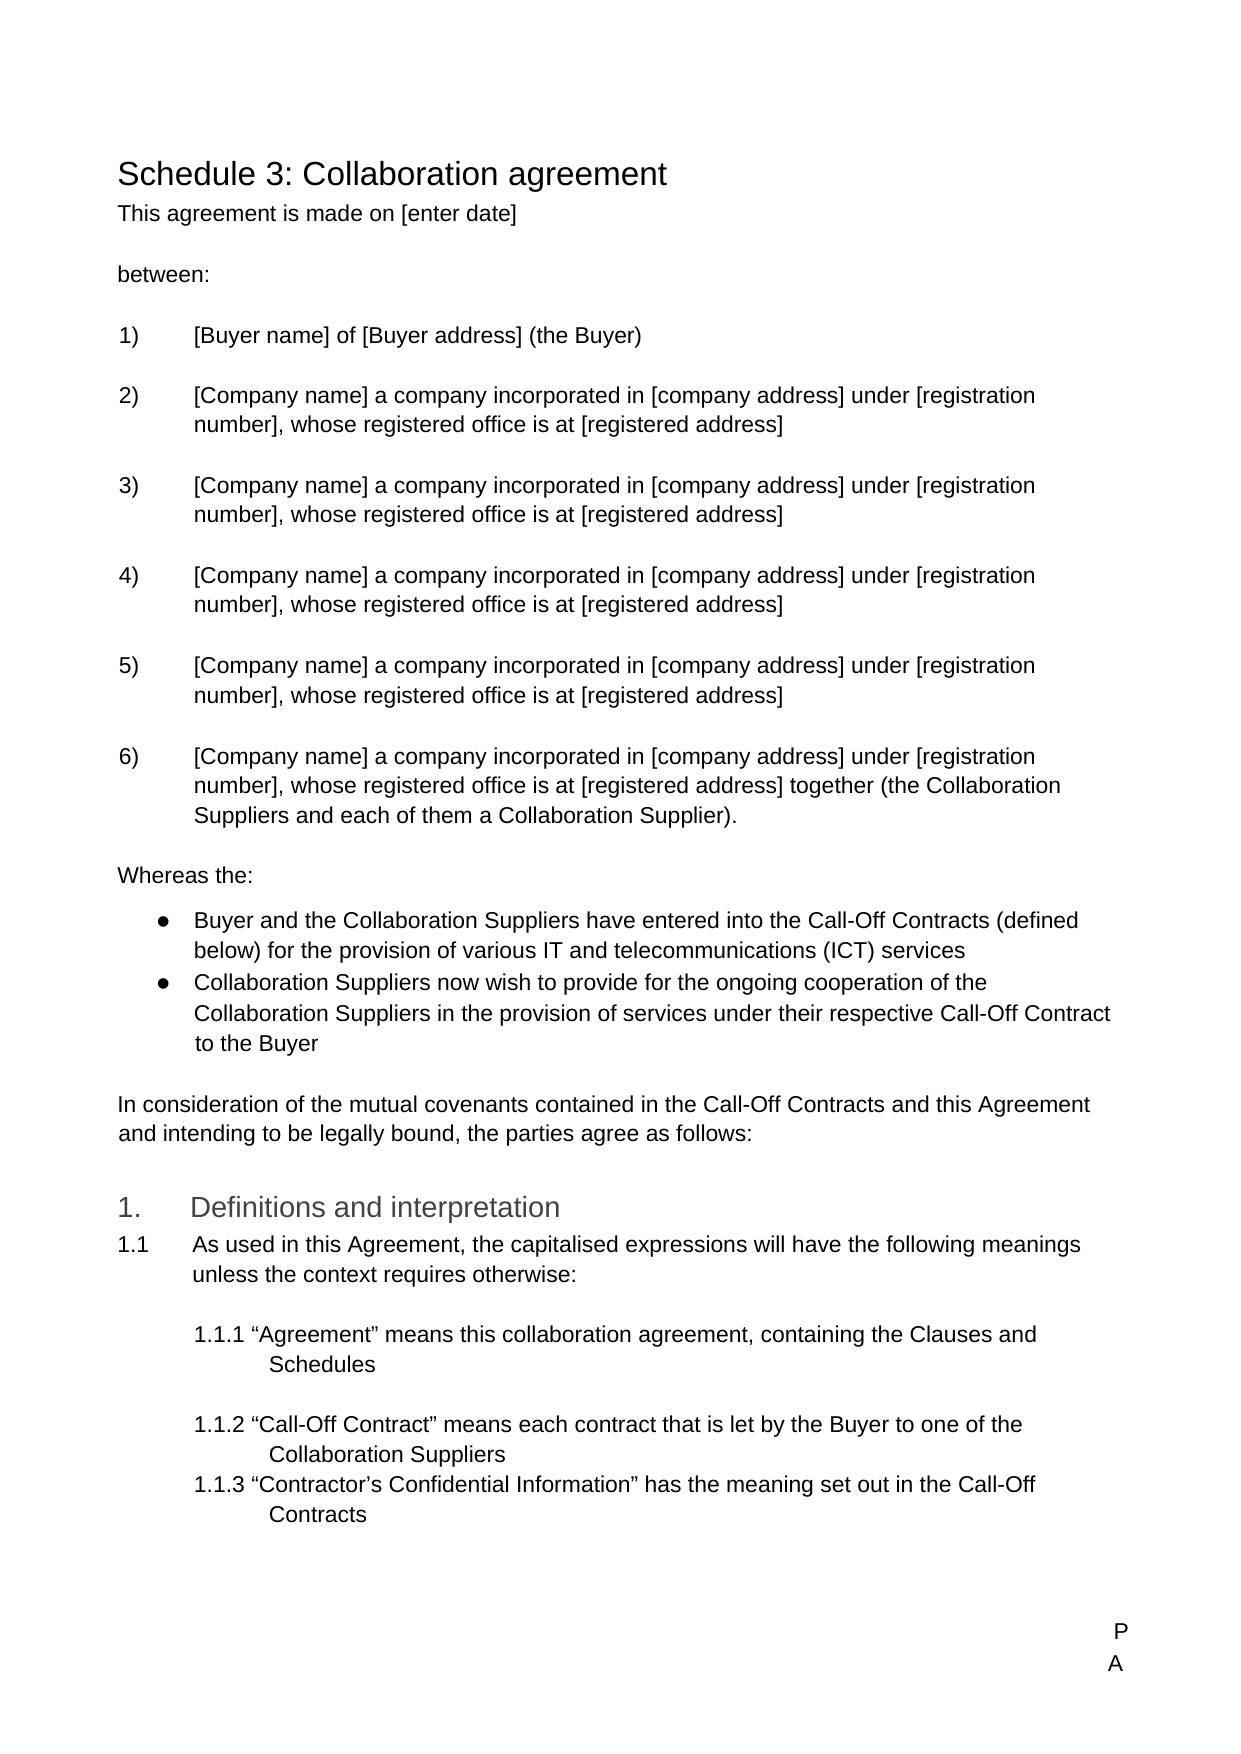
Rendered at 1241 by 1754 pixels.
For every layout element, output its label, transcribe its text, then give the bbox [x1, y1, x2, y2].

text 1.1 As used in this Agreement, the capitalised expressions will have the following meanings unless the context requires otherwise: [117, 1231, 1124, 1287]
subtitle 1. Definitions and interpretation [117, 1190, 1124, 1223]
text Whereas the: [117, 862, 1124, 888]
list [Company name] a company incorporated in [company address] under [registration number], whose registered office is at [registered address] together (the Collaboration Suppliers and each of them a Collaboration Supplier). [119, 743, 1124, 828]
text 1.1.1 “Agreement” means this collaboration agreement, containing the Clauses and Schedules [194, 1321, 1124, 1377]
text 1.1.2 “Call-Off Contract” means each contract that is let by the Buyer to one of the Collaboration Suppliers [194, 1411, 1124, 1467]
text between: [117, 261, 1124, 288]
list Buyer and the Collaboration Suppliers have entered into the Call-Off Contracts (defined below) for the provision of various IT and telecommunications (ICT) services [156, 906, 1124, 964]
text 1.1.3 “Contractor’s Confidential Information” has the meaning set out in the Call-Off Contracts [194, 1471, 1124, 1527]
list [Company name] a company incorporated in [company address] under [registration number], whose registered office is at [registered address] [119, 382, 1124, 438]
text This agreement is made on [enter date] [117, 200, 1124, 227]
text Collaboration Suppliers in the provision of services under their respective Call-Off Contract to the Buyer [194, 1000, 1124, 1056]
subtitle Schedule 3: Collaboration agreement [117, 154, 1124, 192]
text In consideration of the mutual covenants contained in the Call-Off Contracts and this Agreement and intending to be legally bound, the parties agree as follows: [117, 1091, 1124, 1146]
list [Company name] a company incorporated in [company address] under [registration number], whose registered office is at [registered address] [119, 472, 1124, 527]
list [Company name] a company incorporated in [company address] under [registration number], whose registered office is at [registered address] [119, 652, 1124, 708]
list [Company name] a company incorporated in [company address] under [registration number], whose registered office is at [registered address] [119, 562, 1124, 618]
list Collaboration Suppliers now wish to provide for the ongoing cooperation of the [156, 968, 1124, 996]
list [Buyer name] of [Buyer address] (the Buyer) [119, 322, 1124, 348]
